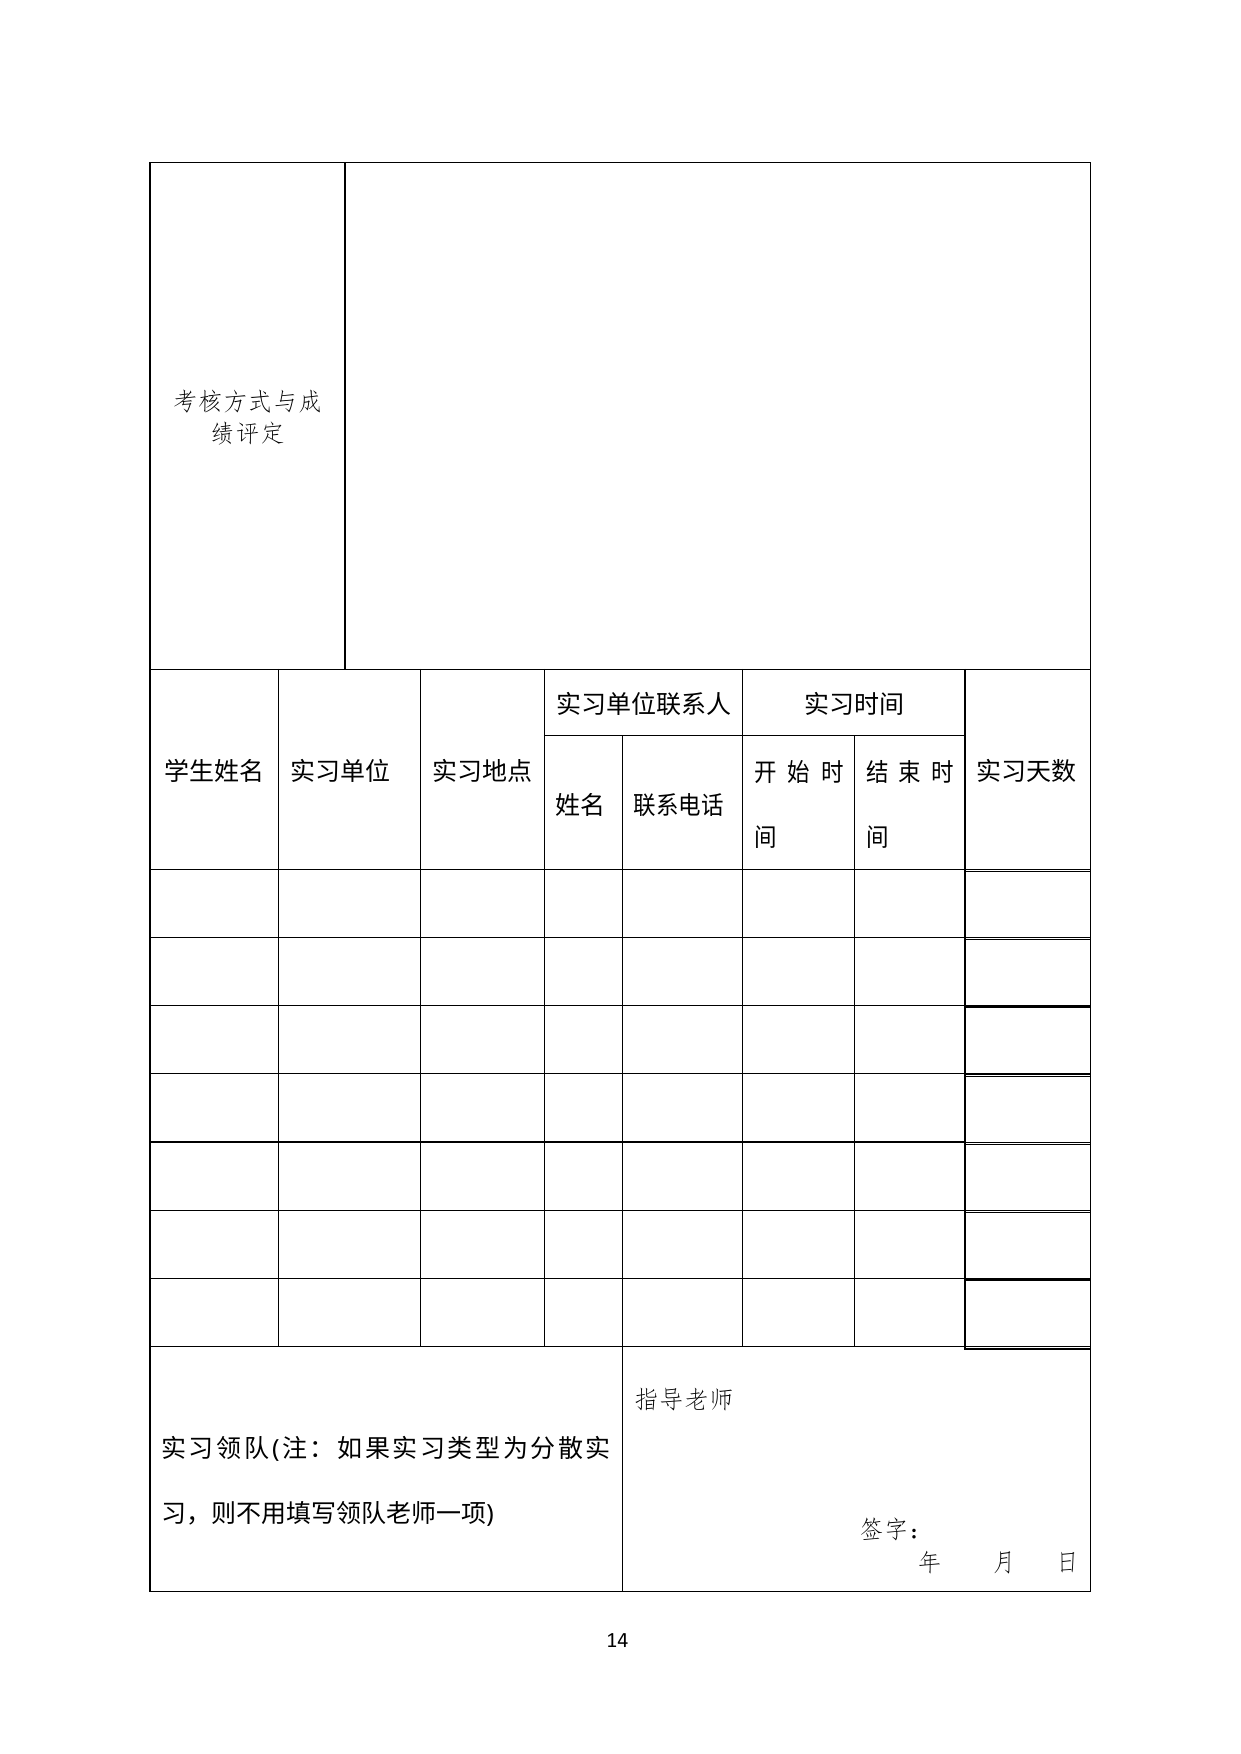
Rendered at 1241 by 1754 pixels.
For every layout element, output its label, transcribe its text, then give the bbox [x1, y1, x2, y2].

table_cell [855, 870, 964, 937]
table_cell 姓名 [545, 736, 622, 868]
table_cell [855, 1279, 964, 1346]
table_cell [545, 1279, 622, 1346]
table_cell [279, 1006, 420, 1073]
table_cell [855, 1211, 964, 1278]
table_cell [966, 1077, 1090, 1141]
table_cell [151, 1279, 278, 1346]
table_cell [743, 938, 854, 1005]
table_cell [421, 1143, 544, 1210]
table_cell [855, 938, 964, 1005]
table_cell [966, 1008, 1090, 1073]
table_cell [346, 163, 1090, 669]
table_cell [743, 870, 854, 937]
table_cell [966, 1281, 1090, 1346]
table_cell [151, 1074, 278, 1141]
table_cell [545, 1211, 622, 1278]
table_cell [743, 1006, 854, 1073]
table_cell [743, 1211, 854, 1278]
table_cell [279, 1074, 420, 1141]
table_cell 指导老师 签字： 年 月 日 [623, 1347, 1090, 1591]
table_cell [151, 870, 278, 937]
table_cell [545, 938, 622, 1005]
table_cell [623, 870, 742, 937]
table_cell [743, 1143, 854, 1210]
table_cell [279, 1279, 420, 1346]
table_cell [855, 1006, 964, 1073]
table_cell [151, 1006, 278, 1073]
table_cell [623, 1074, 742, 1141]
table_cell [623, 1006, 742, 1073]
table_cell [279, 1211, 420, 1278]
table_cell 实习天数 [966, 670, 1090, 868]
table_cell 实习地点 [421, 670, 544, 868]
table_cell [966, 940, 1090, 1005]
table_cell 结束时间 [855, 736, 964, 868]
table_cell [623, 938, 742, 1005]
table_cell [151, 938, 278, 1005]
table_cell 开始时间 [743, 736, 854, 868]
table_cell [545, 1143, 622, 1210]
table_cell [151, 1143, 278, 1210]
table_cell [421, 1074, 544, 1141]
table_cell [545, 1074, 622, 1141]
table_cell 实习时间 [743, 670, 964, 735]
table_cell [279, 938, 420, 1005]
table_cell 实习单位 [279, 670, 420, 868]
table_cell [855, 1074, 964, 1141]
table_cell [966, 1145, 1090, 1210]
table_cell [421, 938, 544, 1005]
table_cell [545, 870, 622, 937]
table_cell [421, 1211, 544, 1278]
table_cell [623, 1211, 742, 1278]
table_cell [623, 1143, 742, 1210]
table_cell [545, 1006, 622, 1073]
table_cell [151, 1211, 278, 1278]
table_cell 联系电话 [623, 736, 742, 868]
table_cell [279, 1143, 420, 1210]
table_cell [623, 1279, 742, 1346]
table_cell [421, 1279, 544, 1346]
table_cell 实习单位联系人 [545, 670, 742, 735]
table_cell [421, 870, 544, 937]
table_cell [151, 1347, 622, 1591]
table_cell [743, 1074, 854, 1141]
table_cell [966, 1213, 1090, 1278]
table_cell 学生姓名 [151, 670, 278, 868]
table_cell [743, 1279, 854, 1346]
table_cell [966, 872, 1090, 937]
table_cell [279, 870, 420, 937]
table_cell [855, 1143, 964, 1210]
table_cell [421, 1006, 544, 1073]
table_cell 考核方式与成绩评定 [151, 163, 344, 669]
